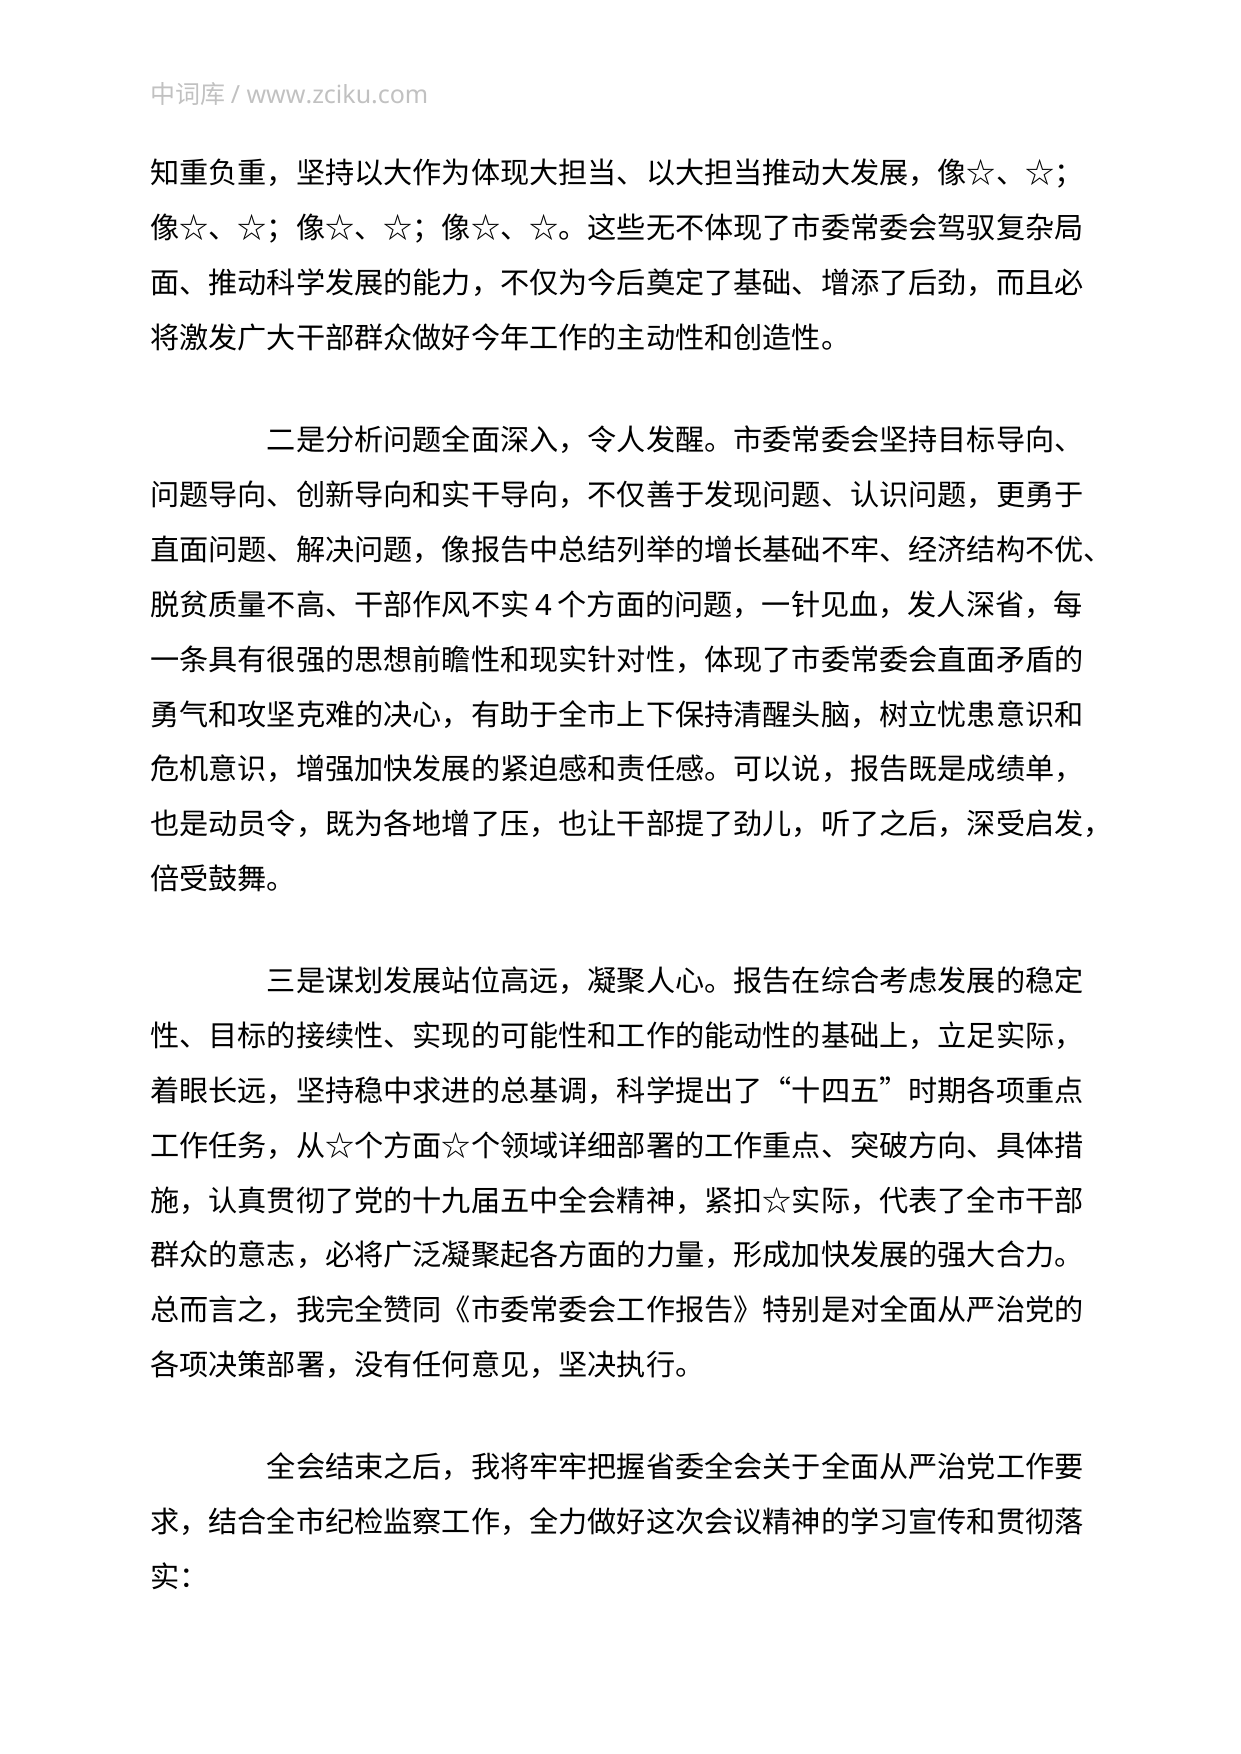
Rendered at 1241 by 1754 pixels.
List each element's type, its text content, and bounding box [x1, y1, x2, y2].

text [150, 150, 1090, 357]
text 二是分析问题全面深入，令人发醒。市委常委会坚持目标导向、问题导向、创新导向和实干导向，不仅善于发现问题、认识问题，更勇于直面问题、解决问题，像报告中总结列举的增长基础不牢、经济结构不优、脱贫质量不高、干部作风不实4个方面的问题，一针见血，发人深省，每一条具有很强的思想前瞻性和现实针对性，体现了市委常委会直面矛盾的勇气和攻坚克难的决心，有助于全市上下保持清醒头脑，树立忧患意识和危机意识，增强加快发展的紧迫感和责任感。可以说，报告既是成绩单，也是动员令，既为各地增了压，也让干部提了劲儿，听了之后，深受启发，倍受鼓舞。 [150, 416, 1090, 898]
text 全会结束之后，我将牢牢把握省委全会关于全面从严治党工作要求，结合全市纪检监察工作，全力做好这次会议精神的学习宣传和贯彻落实： [150, 1443, 1090, 1596]
text 三是谋划发展站位高远，凝聚人心。报告在综合考虑发展的稳定性、目标的接续性、实现的可能性和工作的能动性的基础上，立足实际，着眼长远，坚持稳中求进的总基调，科学提出了“十四五”时期各项重点工作任务，从☆个方面☆个领域详细部署的工作重点、突破方向、具体措施，认真贯彻了党的十九届五中全会精神，紧扣☆实际，代表了全市干部群众的意志，必将广泛凝聚起各方面的力量，形成加快发展的强大合力。总而言之，我完全赞同《市委常委会工作报告》特别是对全面从严治党的各项决策部署，没有任何意见，坚决执行。 [150, 957, 1090, 1384]
